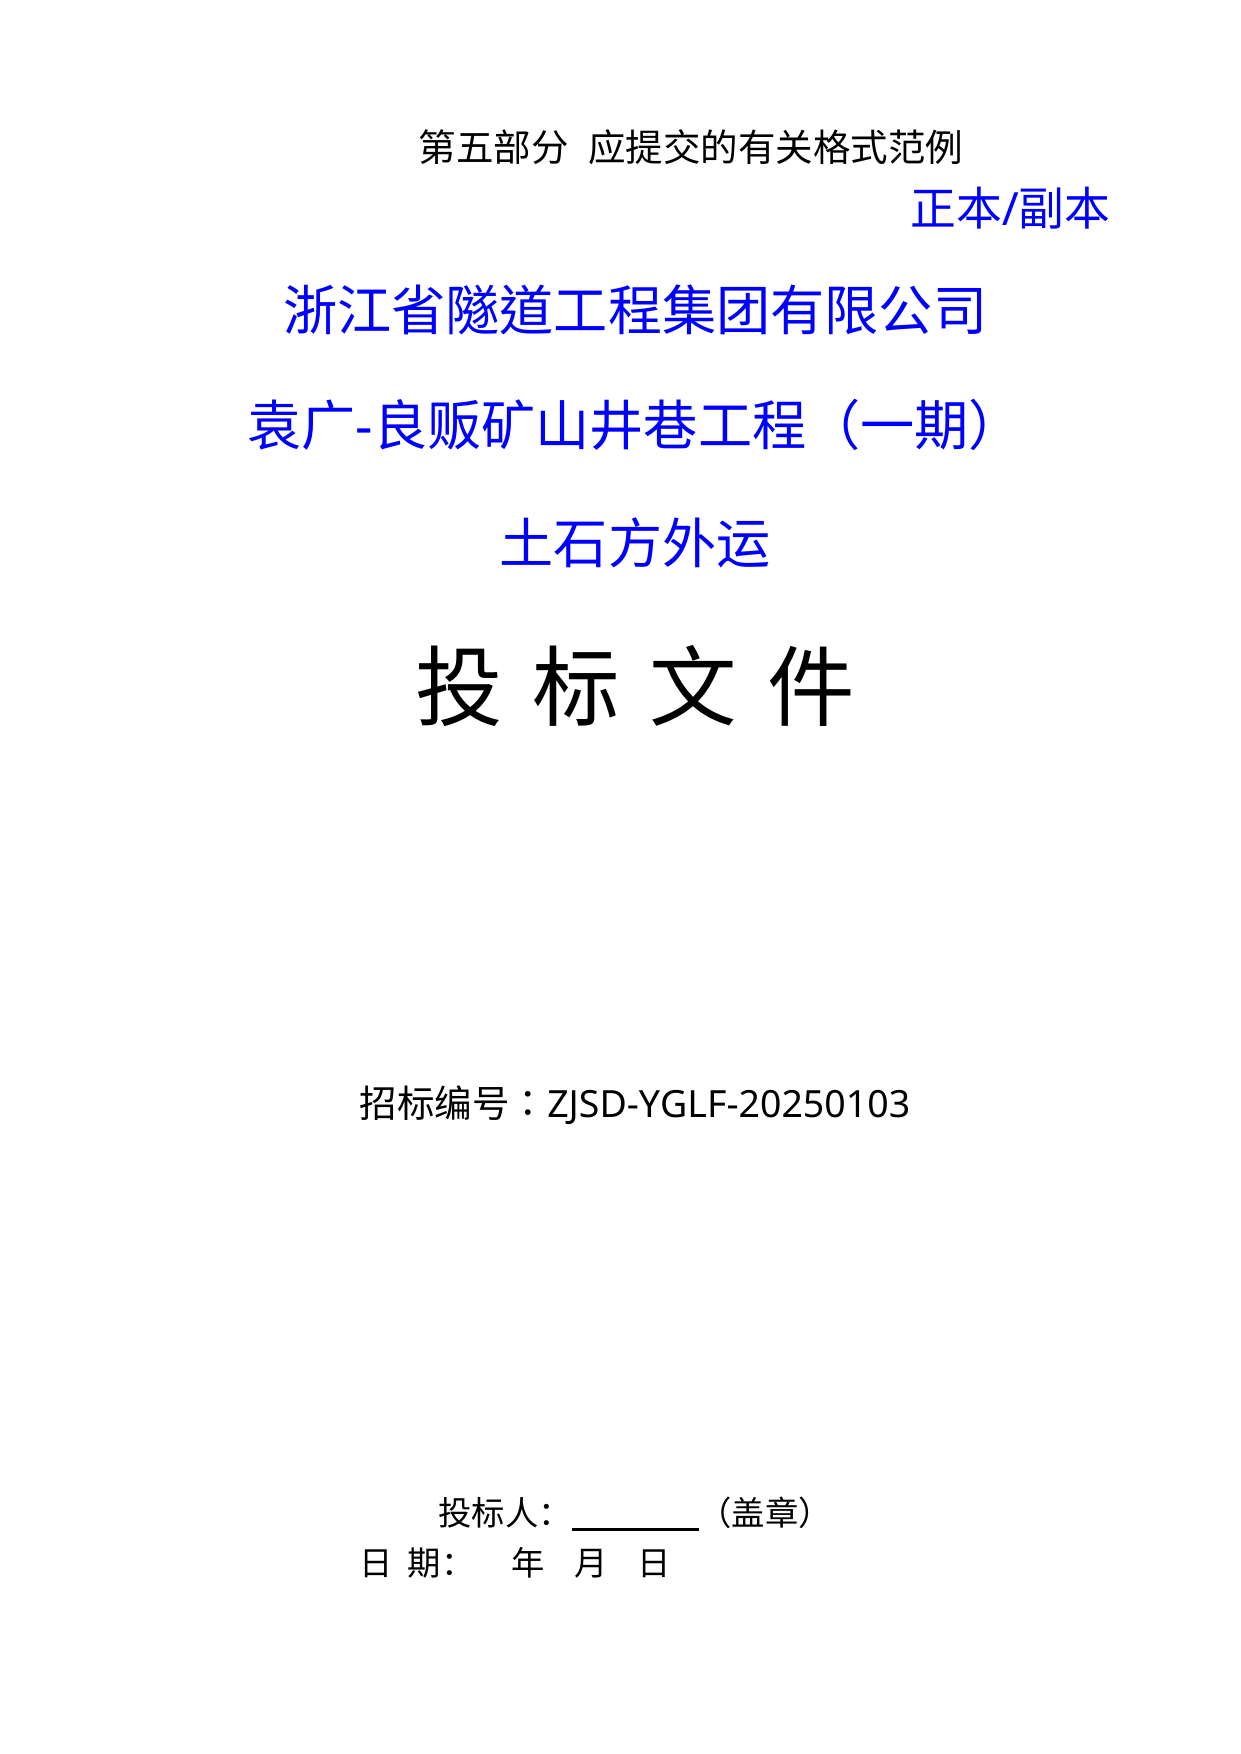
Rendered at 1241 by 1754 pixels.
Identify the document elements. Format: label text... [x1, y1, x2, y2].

list 投标人： （盖章） [159, 1486, 1110, 1536]
text 第五部分 应提交的有关格式范例 [369, 118, 1110, 172]
text 袁广-良贩矿山井巷工程（一期） [159, 383, 1110, 461]
text 投 标 文 件 [159, 618, 1110, 745]
text 正本/副本 [159, 172, 1110, 239]
text 招标编号：ZJSD-YGLF-20250103 [159, 1077, 1110, 1128]
text 日 期： 年 月 日 [159, 1536, 1110, 1586]
text 土石方外运 [159, 501, 1110, 579]
text 浙江省隧道工程集团有限公司 [159, 272, 1110, 346]
